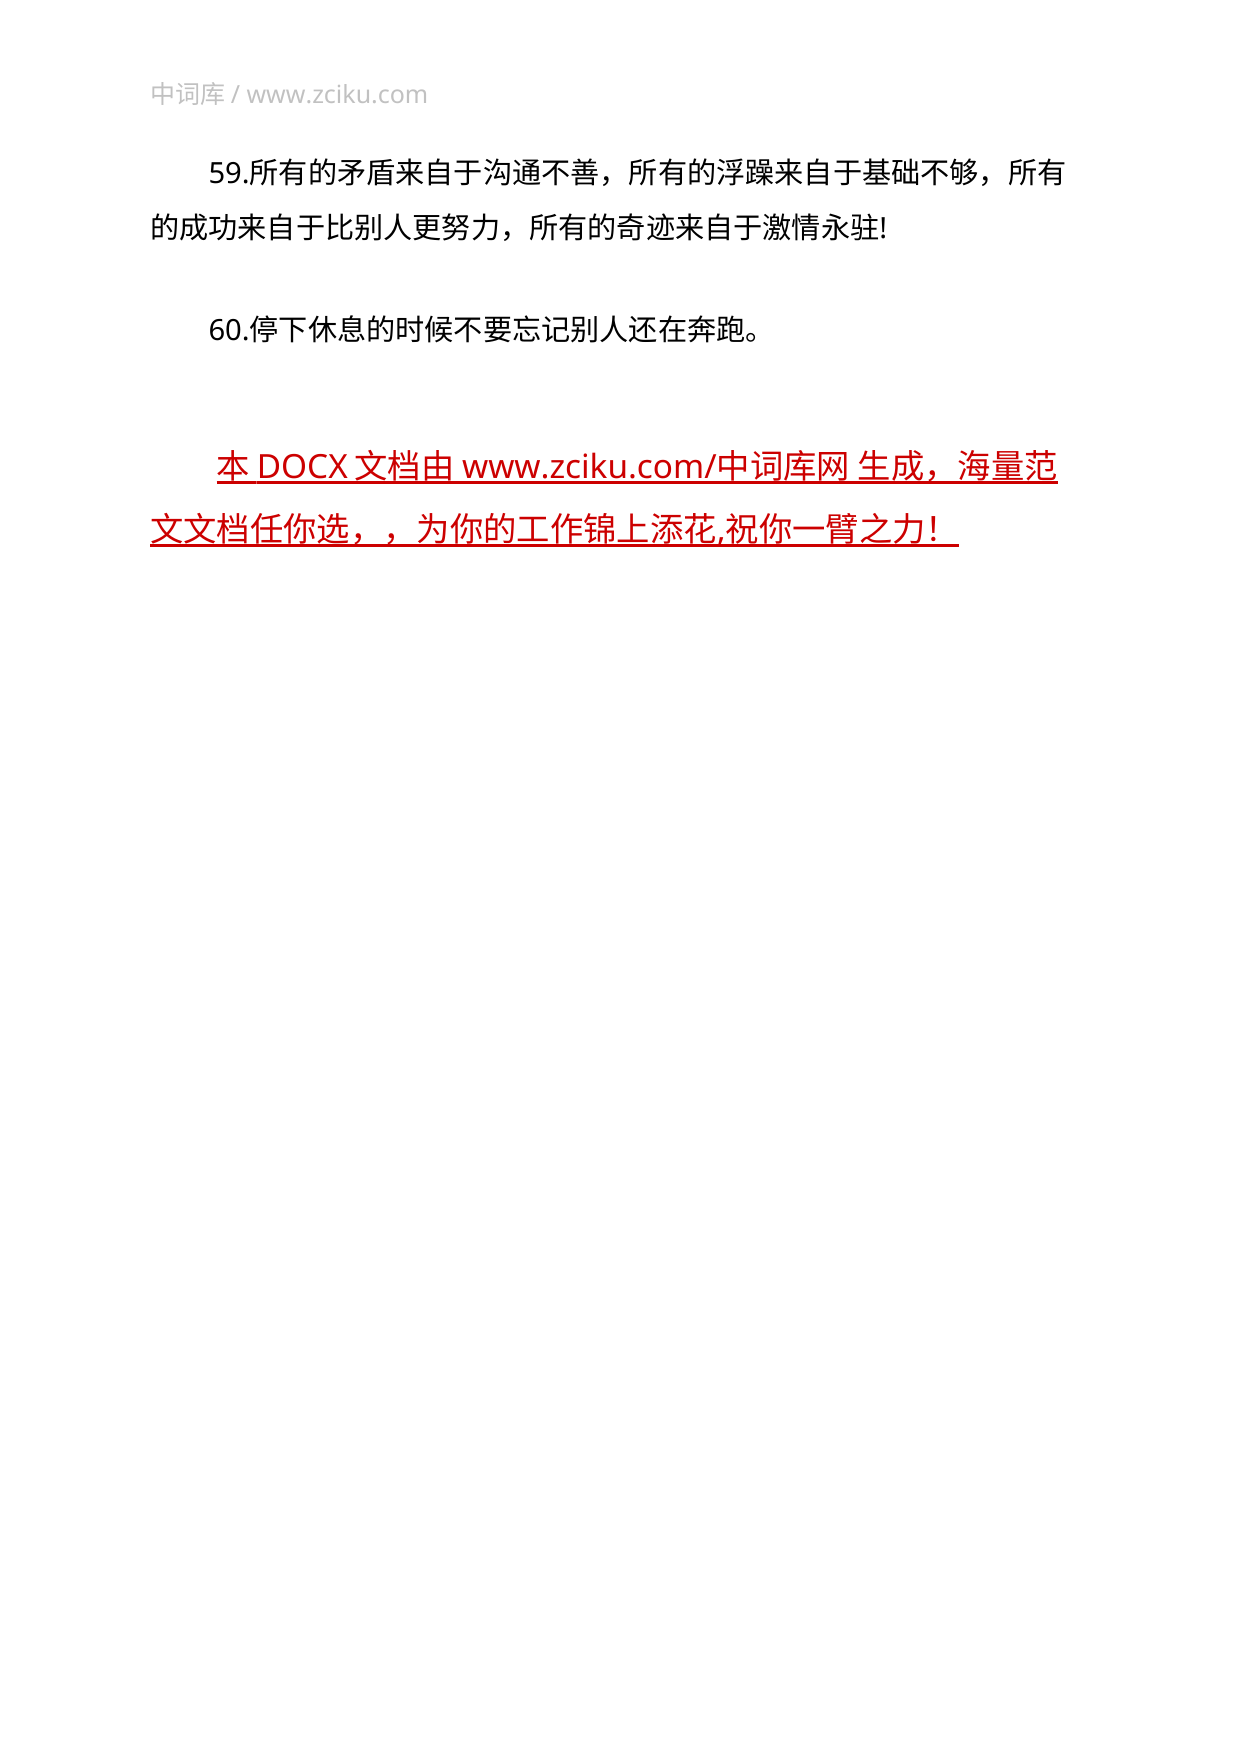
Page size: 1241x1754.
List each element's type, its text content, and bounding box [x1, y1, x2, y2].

text 本DOCX文档由 www.zciku.com/中词库网 生成，海量范文文档任你选，，为你的工作锦上添花,祝你一臂之力！ [150, 440, 1090, 551]
text 59.所有的矛盾来自于沟通不善，所有的浮躁来自于基础不够，所有的成功来自于比别人更努力，所有的奇迹来自于激情永驻! [150, 150, 1090, 247]
text 60.停下休息的时候不要忘记别人还在奔跑。 [150, 307, 1090, 349]
